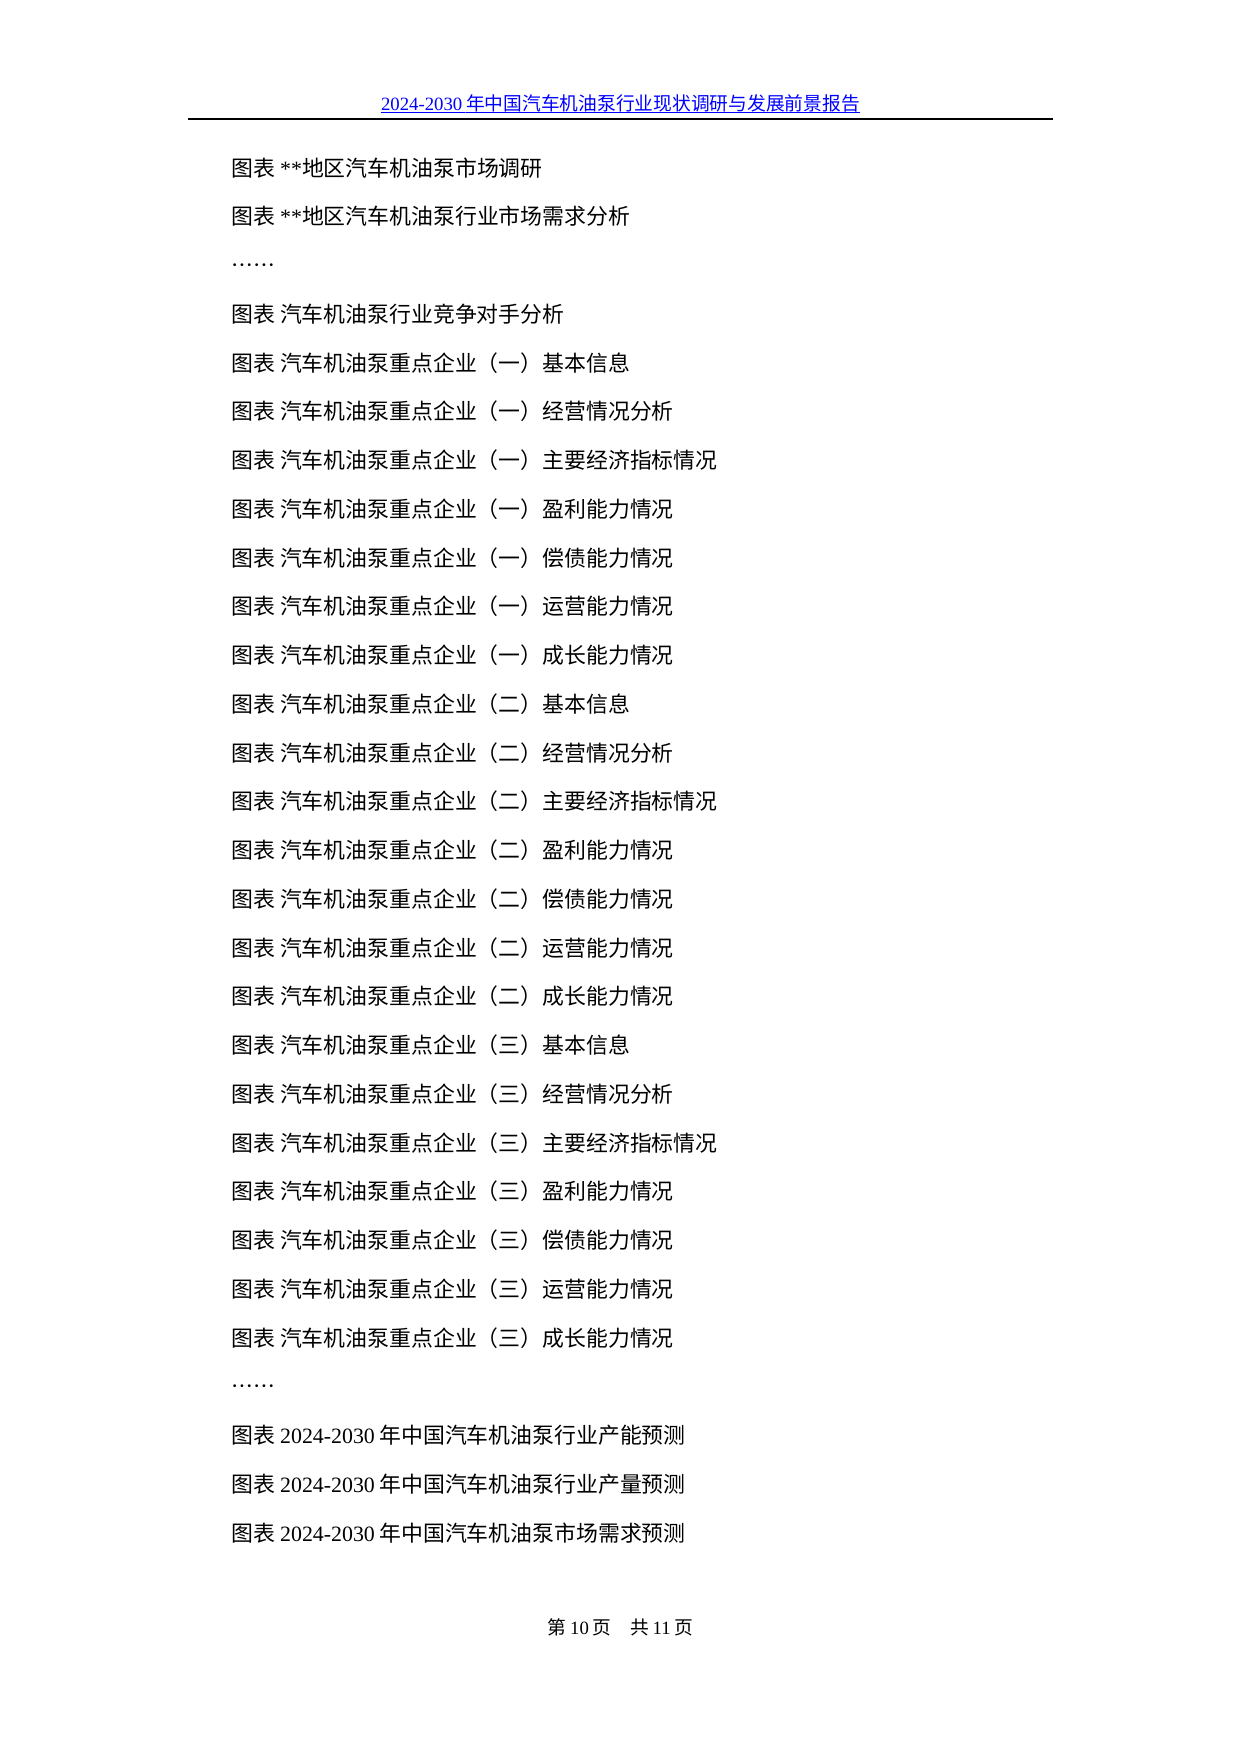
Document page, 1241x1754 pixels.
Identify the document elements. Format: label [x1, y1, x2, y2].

text [187, 150, 1053, 1548]
